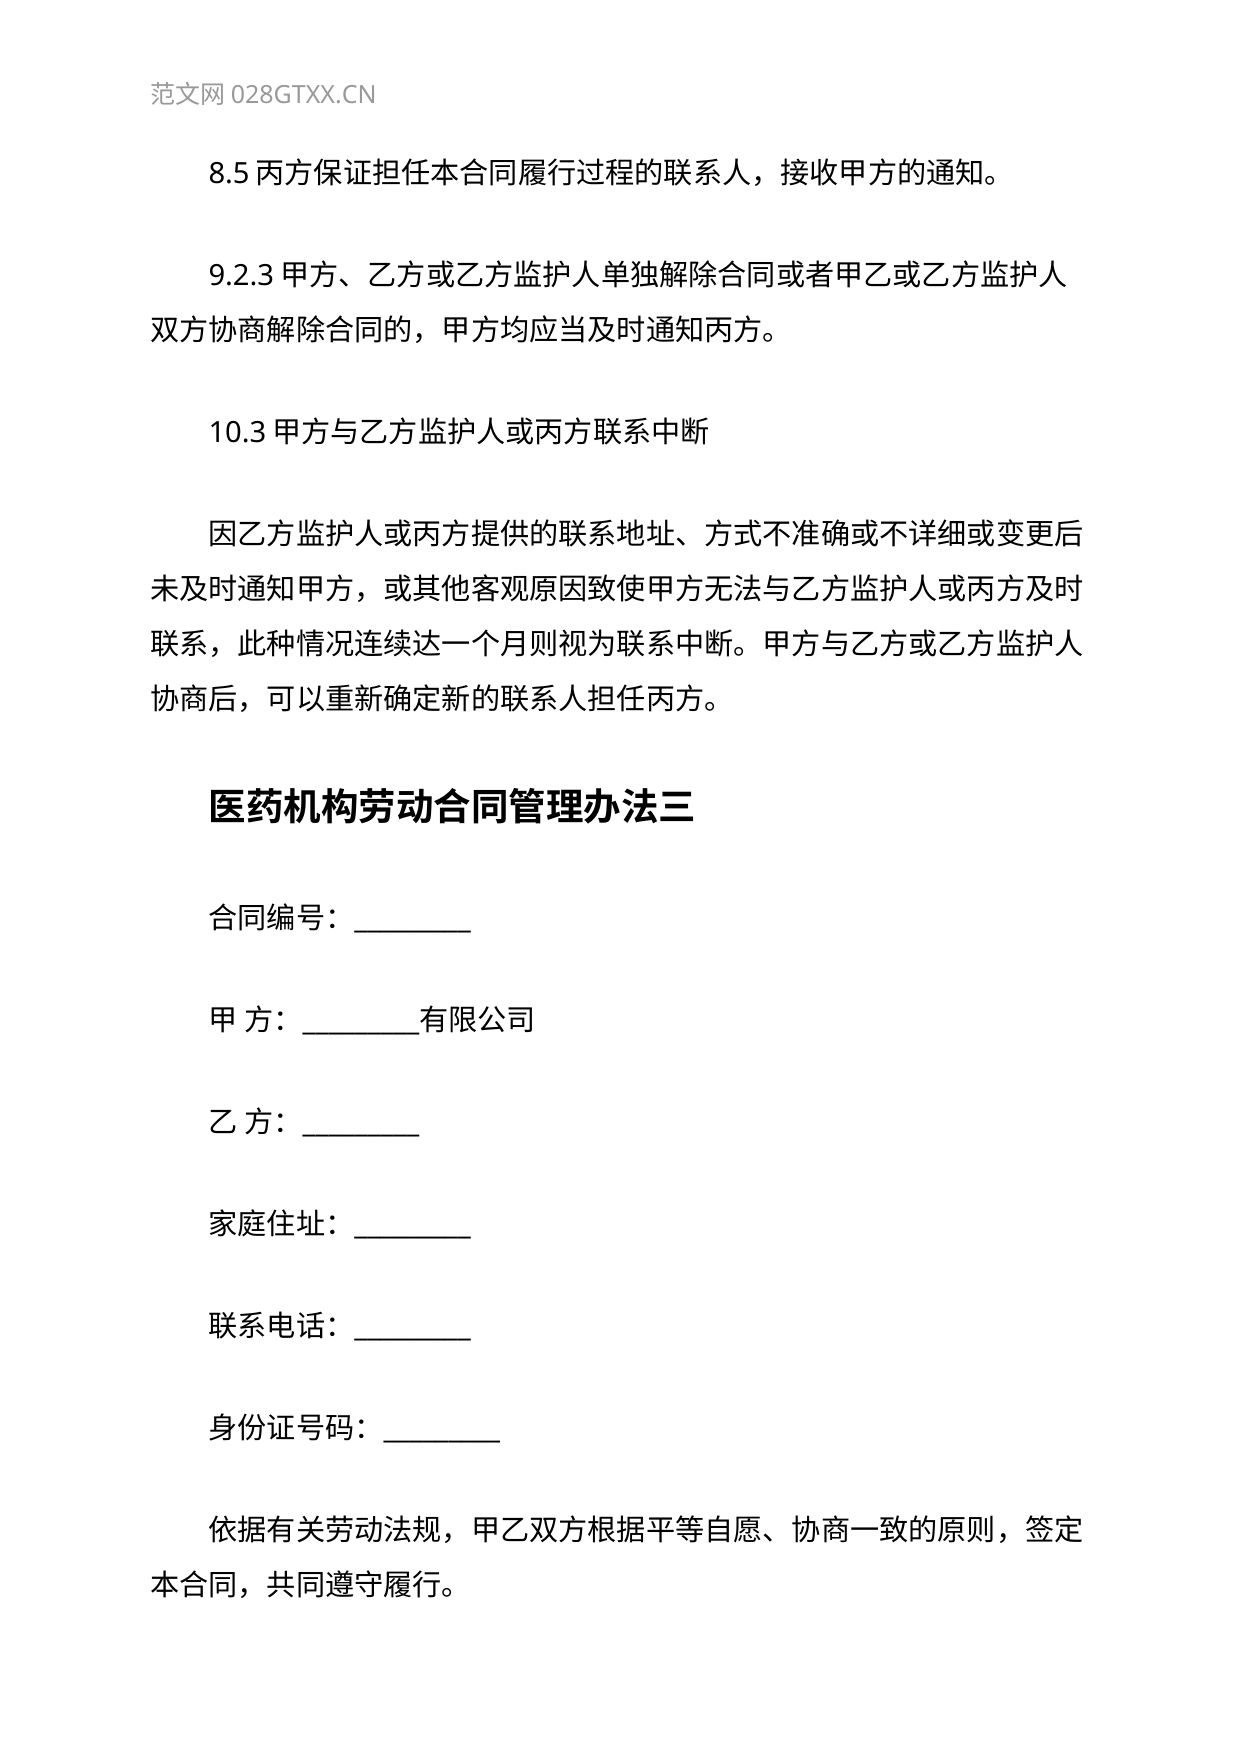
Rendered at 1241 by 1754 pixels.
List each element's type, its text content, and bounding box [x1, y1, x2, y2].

text 医药机构劳动合同管理办法三 [150, 777, 1090, 831]
text 联系电话：_________ [150, 1302, 1090, 1345]
text 依据有关劳动法规，甲乙双方根据平等自愿、协商一致的原则，签定本合同，共同遵守履行。 [150, 1506, 1090, 1604]
text 甲 方：_________有限公司 [150, 997, 1090, 1039]
text 家庭住址：_________ [150, 1201, 1090, 1243]
text 9.2.3甲方、乙方或乙方监护人单独解除合同或者甲乙或乙方监护人双方协商解除合同的，甲方均应当及时通知丙方。 [150, 252, 1090, 349]
text 合同编号：_________ [150, 894, 1090, 937]
text 10.3甲方与乙方监护人或丙方联系中断 [150, 409, 1090, 451]
text 8.5丙方保证担任本合同履行过程的联系人，接收甲方的通知。 [150, 150, 1090, 192]
text 乙 方：_________ [150, 1098, 1090, 1141]
text 身份证号码：_________ [150, 1404, 1090, 1447]
text 因乙方监护人或丙方提供的联系地址、方式不准确或不详细或变更后未及时通知甲方，或其他客观原因致使甲方无法与乙方监护人或丙方及时联系，此种情况连续达一个月则视为联系中断。甲方与乙方或乙方监护人协商后，可以重新确定新的联系人担任丙方。 [150, 511, 1090, 718]
